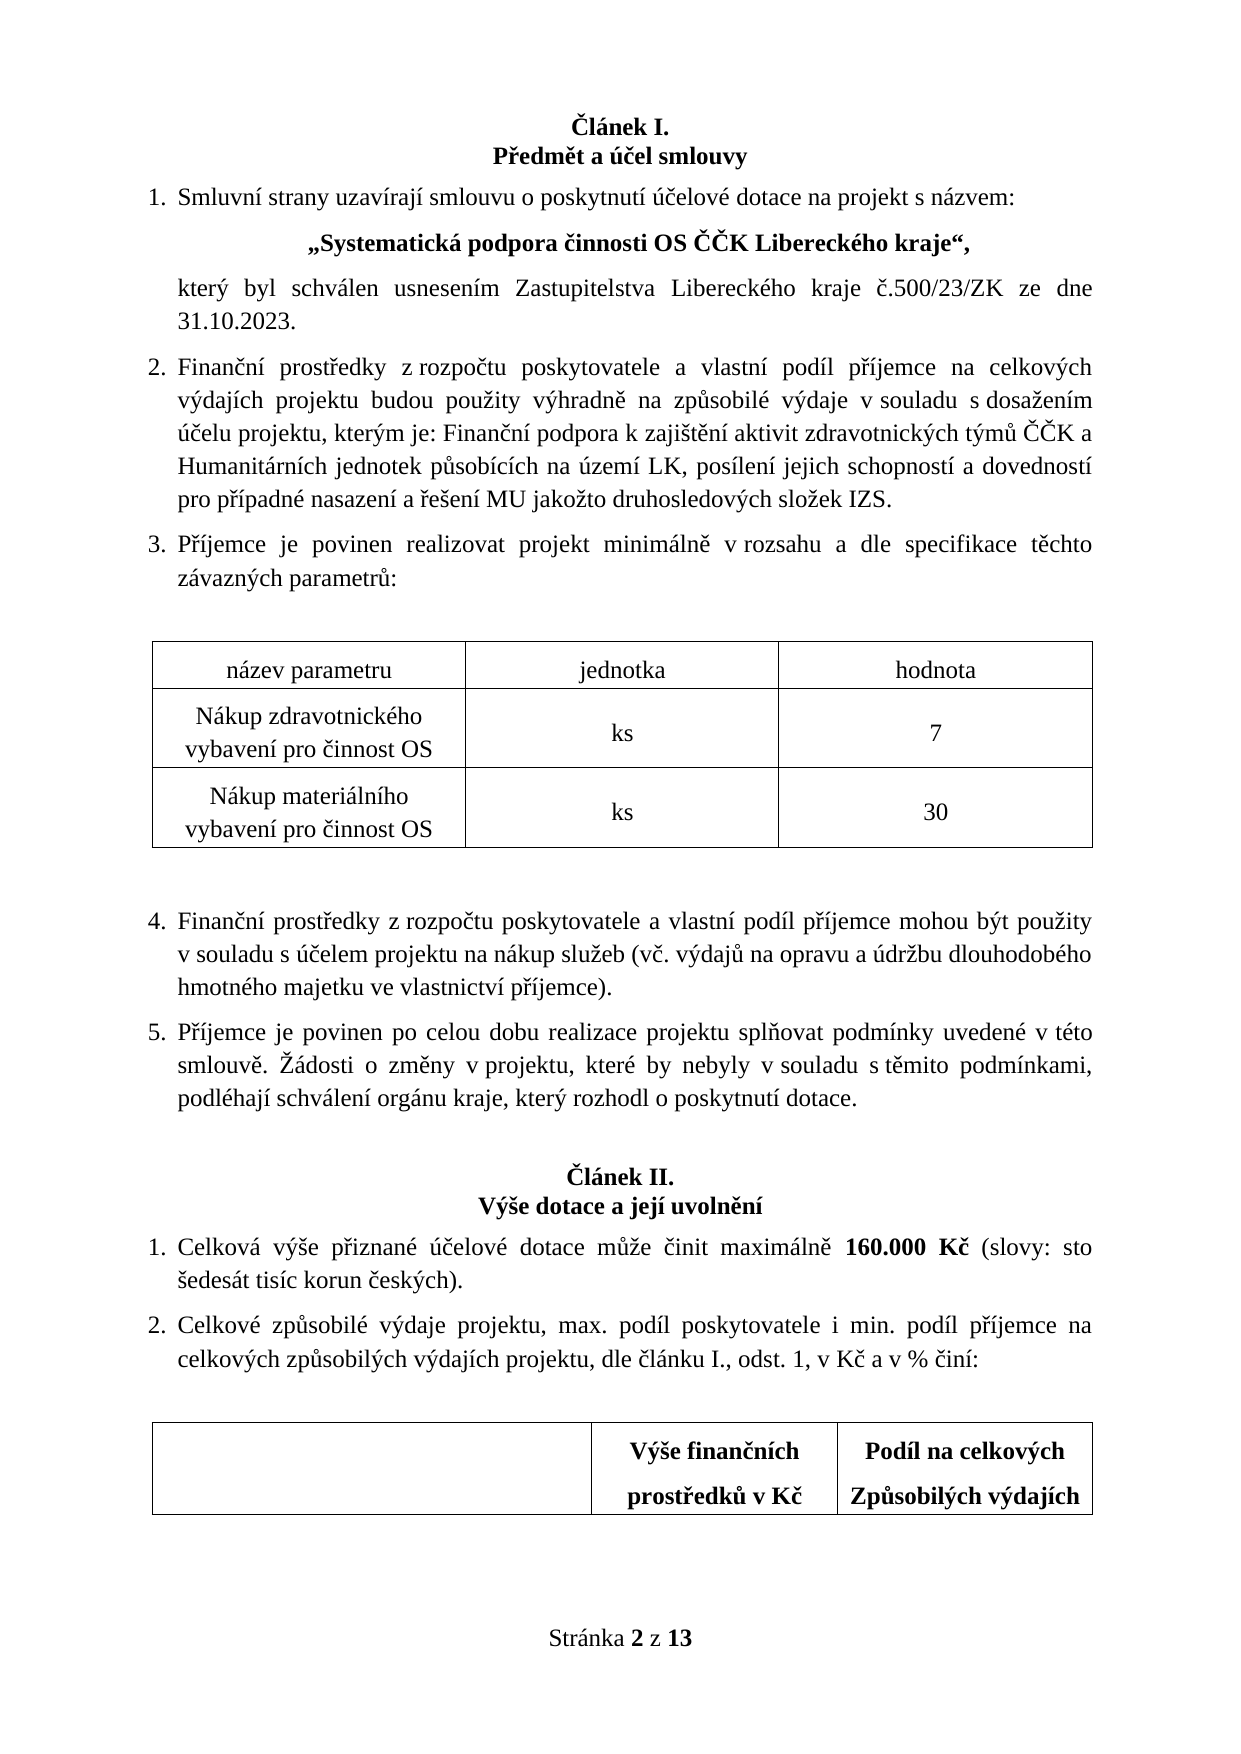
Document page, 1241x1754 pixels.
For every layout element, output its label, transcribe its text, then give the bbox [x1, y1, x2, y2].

table_header hodnota [779, 642, 1092, 688]
list Příjemce je povinen po celou dobu realizace projektu splňovat podmínky uvedené v této smlouvě. Žádosti o změny v projektu, které by nebyly v souladu s těmito podmínkami, podléhají schválení orgánu kraje, který rozhodl o poskytnutí dotace. [148, 1017, 1093, 1112]
text Článek I. [148, 112, 1093, 141]
table_cell 7 [779, 689, 1092, 767]
table_header název parametru [153, 642, 465, 688]
text Článek II. [148, 1162, 1093, 1191]
text „Systematická podpora činnosti OS ČČK Libereckého kraje“, [185, 228, 1093, 257]
table_cell ks [466, 768, 778, 847]
table_cell ks [466, 689, 778, 767]
text Výše dotace a její uvolnění [148, 1191, 1093, 1219]
list Celková výše přiznané účelové dotace může činit maximálně 160.000 Kč (slovy: sto šedesát tisíc korun českých). [148, 1232, 1093, 1294]
table_cell 30 [779, 768, 1092, 847]
table_header [153, 1423, 591, 1514]
table_header jednotka [466, 642, 778, 688]
table_cell Nákup zdravotnického vybavení pro činnost OS [153, 689, 465, 767]
table_cell Nákup materiálního vybavení pro činnost OS [153, 768, 465, 847]
text Předmět a účel smlouvy [148, 141, 1093, 170]
list Finanční prostředky z rozpočtu poskytovatele a vlastní podíl příjemce mohou být použity v souladu s účelem projektu na nákup služeb (vč. výdajů na opravu a údržbu dlouhodobého hmotného majetku ve vlastnictví příjemce). [148, 906, 1093, 1001]
list Celkové způsobilé výdaje projektu, max. podíl poskytovatele i min. podíl příjemce na celkových způsobilých výdajích projektu, dle článku I., odst. 1, v Kč a v % činí: [148, 1311, 1093, 1372]
list Smluvní strany uzavírají smlouvu o poskytnutí účelové dotace na projekt s názvem: [148, 182, 1093, 211]
list Finanční prostředky z rozpočtu poskytovatele a vlastní podíl příjemce na celkových výdajích projektu budou použity výhradně na způsobilé výdaje v souladu s dosažením účelu projektu, kterým je: Finanční podpora k zajištění aktivit zdravotnických týmů ČČK a Humanitárních jednotek působících na území LK, posílení jejich schopností a dovedností pro případné nasazení a řešení MU jakožto druhosledových složek IZS. [148, 352, 1093, 513]
list Příjemce je povinen realizovat projekt minimálně v rozsahu a dle specifikace těchto závazných parametrů: [148, 529, 1093, 591]
text který byl schválen usnesením Zastupitelstva Libereckého kraje č.500/23/ZK ze dne 31.10.2023. [177, 273, 1093, 335]
table_header Výše finančních prostředků v Kč [592, 1423, 837, 1514]
table_header Podíl na celkových Způsobilých výdajích [838, 1423, 1092, 1514]
